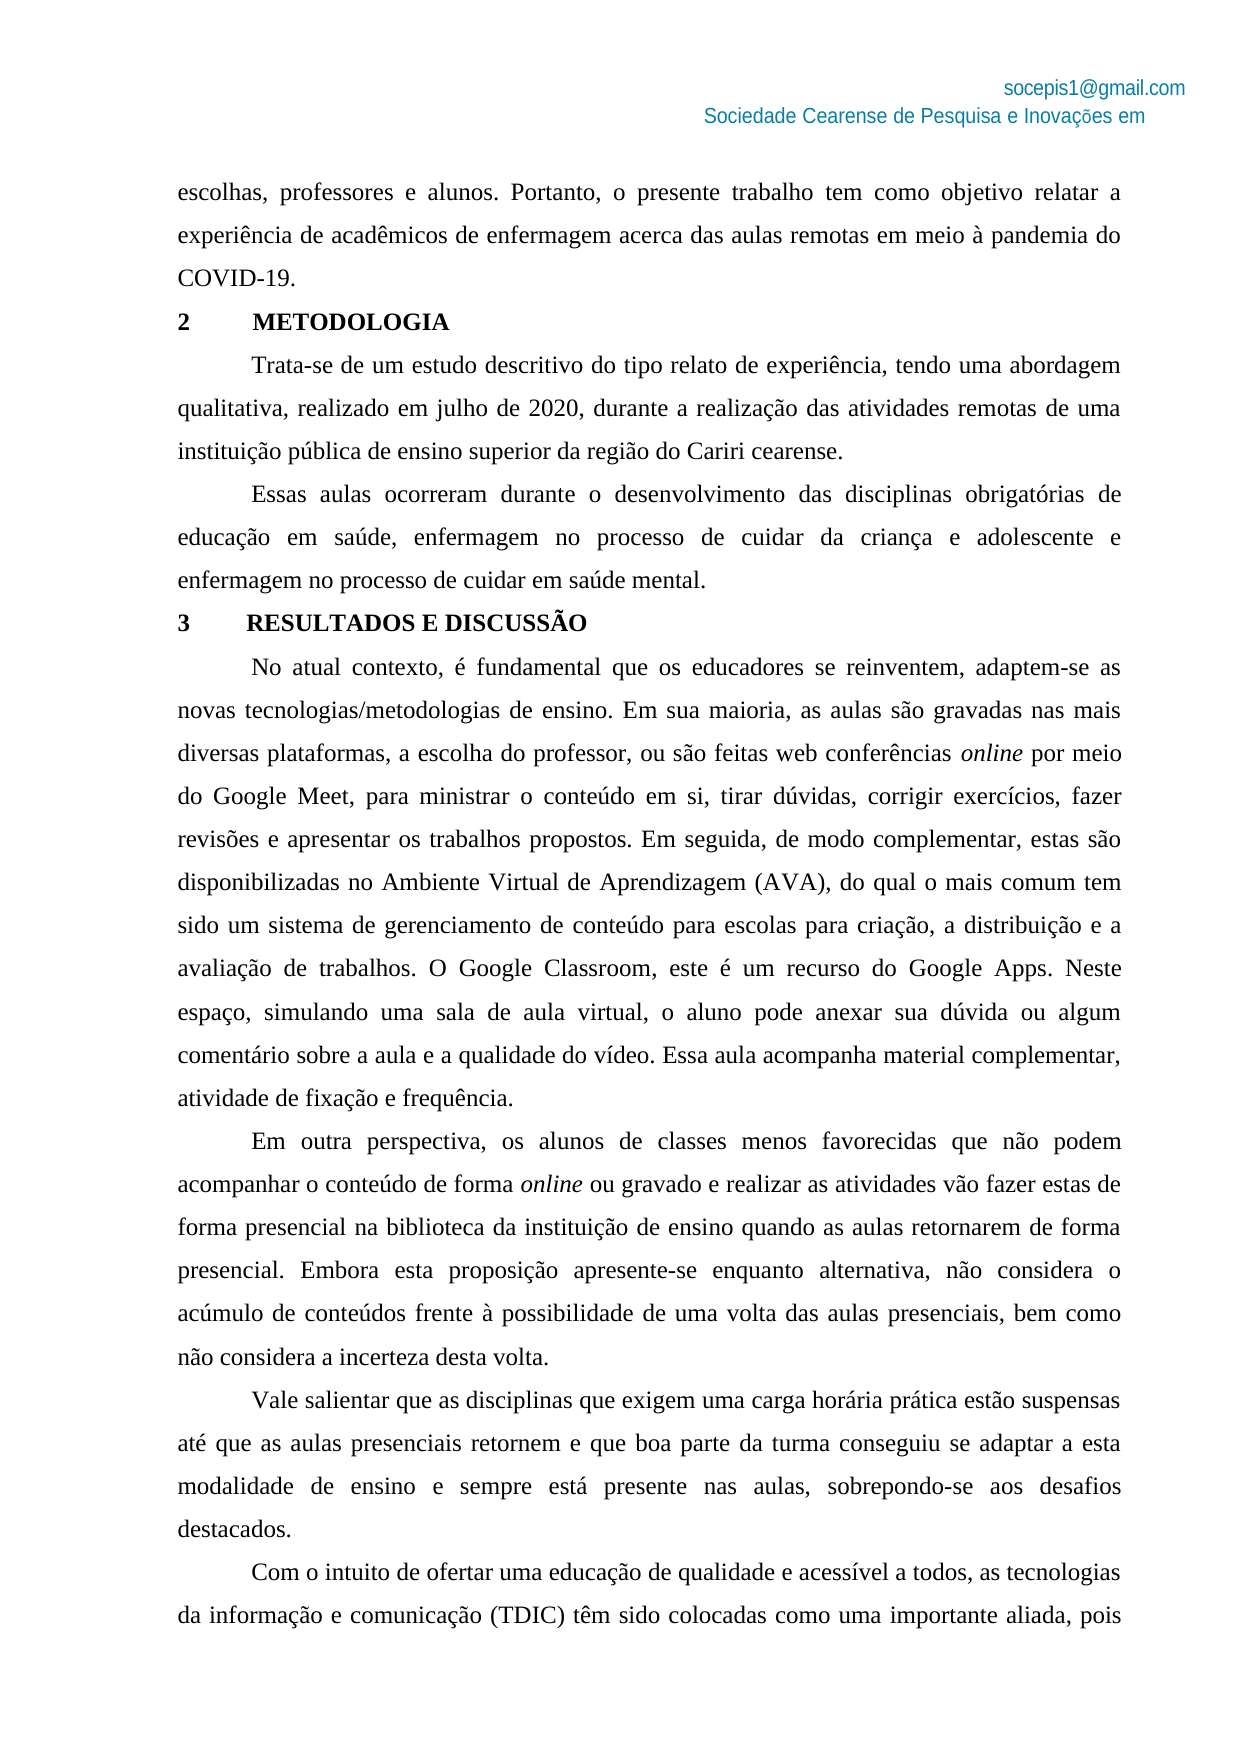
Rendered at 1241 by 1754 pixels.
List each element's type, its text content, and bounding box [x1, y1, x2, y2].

text Essas aulas ocorreram durante o desenvolvimento das disciplinas obrigatórias de educação em saúde, enfermagem no processo de cuidar da criança e adolescente e enfermagem no processo de cuidar em saúde mental. [177, 479, 1122, 594]
text No atual contexto, é fundamental que os educadores se reinventem, adaptem-se as novas tecnologias/metodologias de ensino. Em sua maioria, as aulas são gravadas nas mais diversas plataformas, a escolha do professor, ou são feitas web conferências online por meio do Google Meet, para ministrar o conteúdo em si, tirar dúvidas, corrigir exercícios, fazer revisões e apresentar os trabalhos propostos. Em seguida, de modo complementar, estas são disponibilizadas no Ambiente Virtual de Aprendizagem (AVA), do qual o mais comum tem sido um sistema de gerenciamento de conteúdo para escolas para criação, a distribuição e a avaliação de trabalhos. O Google Classroom, este é um recurso do Google Apps. Neste espaço, simulando uma sala de aula virtual, o aluno pode anexar sua dúvida ou algum comentário sobre a aula e a qualidade do vídeo. Essa aula acompanha material complementar, atividade de fixação e frequência. [177, 652, 1122, 1112]
text 3 RESULTADOS E DISCUSSÃO [177, 608, 1122, 637]
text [177, 177, 1122, 292]
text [177, 1557, 1122, 1629]
text Em outra perspectiva, os alunos de classes menos favorecidas que não podem acompanhar o conteúdo de forma online ou gravado e realizar as atividades vão fazer estas de forma presencial na biblioteca da instituição de ensino quando as aulas retornarem de forma presencial. Embora esta proposição apresente-se enquanto alternativa, não considera o acúmulo de conteúdos frente à possibilidade de uma volta das aulas presenciais, bem como não considera a incerteza desta volta. [177, 1126, 1122, 1370]
text 2 METODOLOGIA [177, 307, 1122, 335]
text Trata-se de um estudo descritivo do tipo relato de experiência, tendo uma abordagem qualitativa, realizado em julho de 2020, durante a realização das atividades remotas de uma instituição pública de ensino superior da região do Cariri cearense. [177, 350, 1122, 465]
text Vale salientar que as disciplinas que exigem uma carga horária prática estão suspensas até que as aulas presenciais retornem e que boa parte da turma conseguiu se adaptar a esta modalidade de ensino e sempre está presente nas aulas, sobrepondo-se aos desafios destacados. [177, 1385, 1122, 1543]
